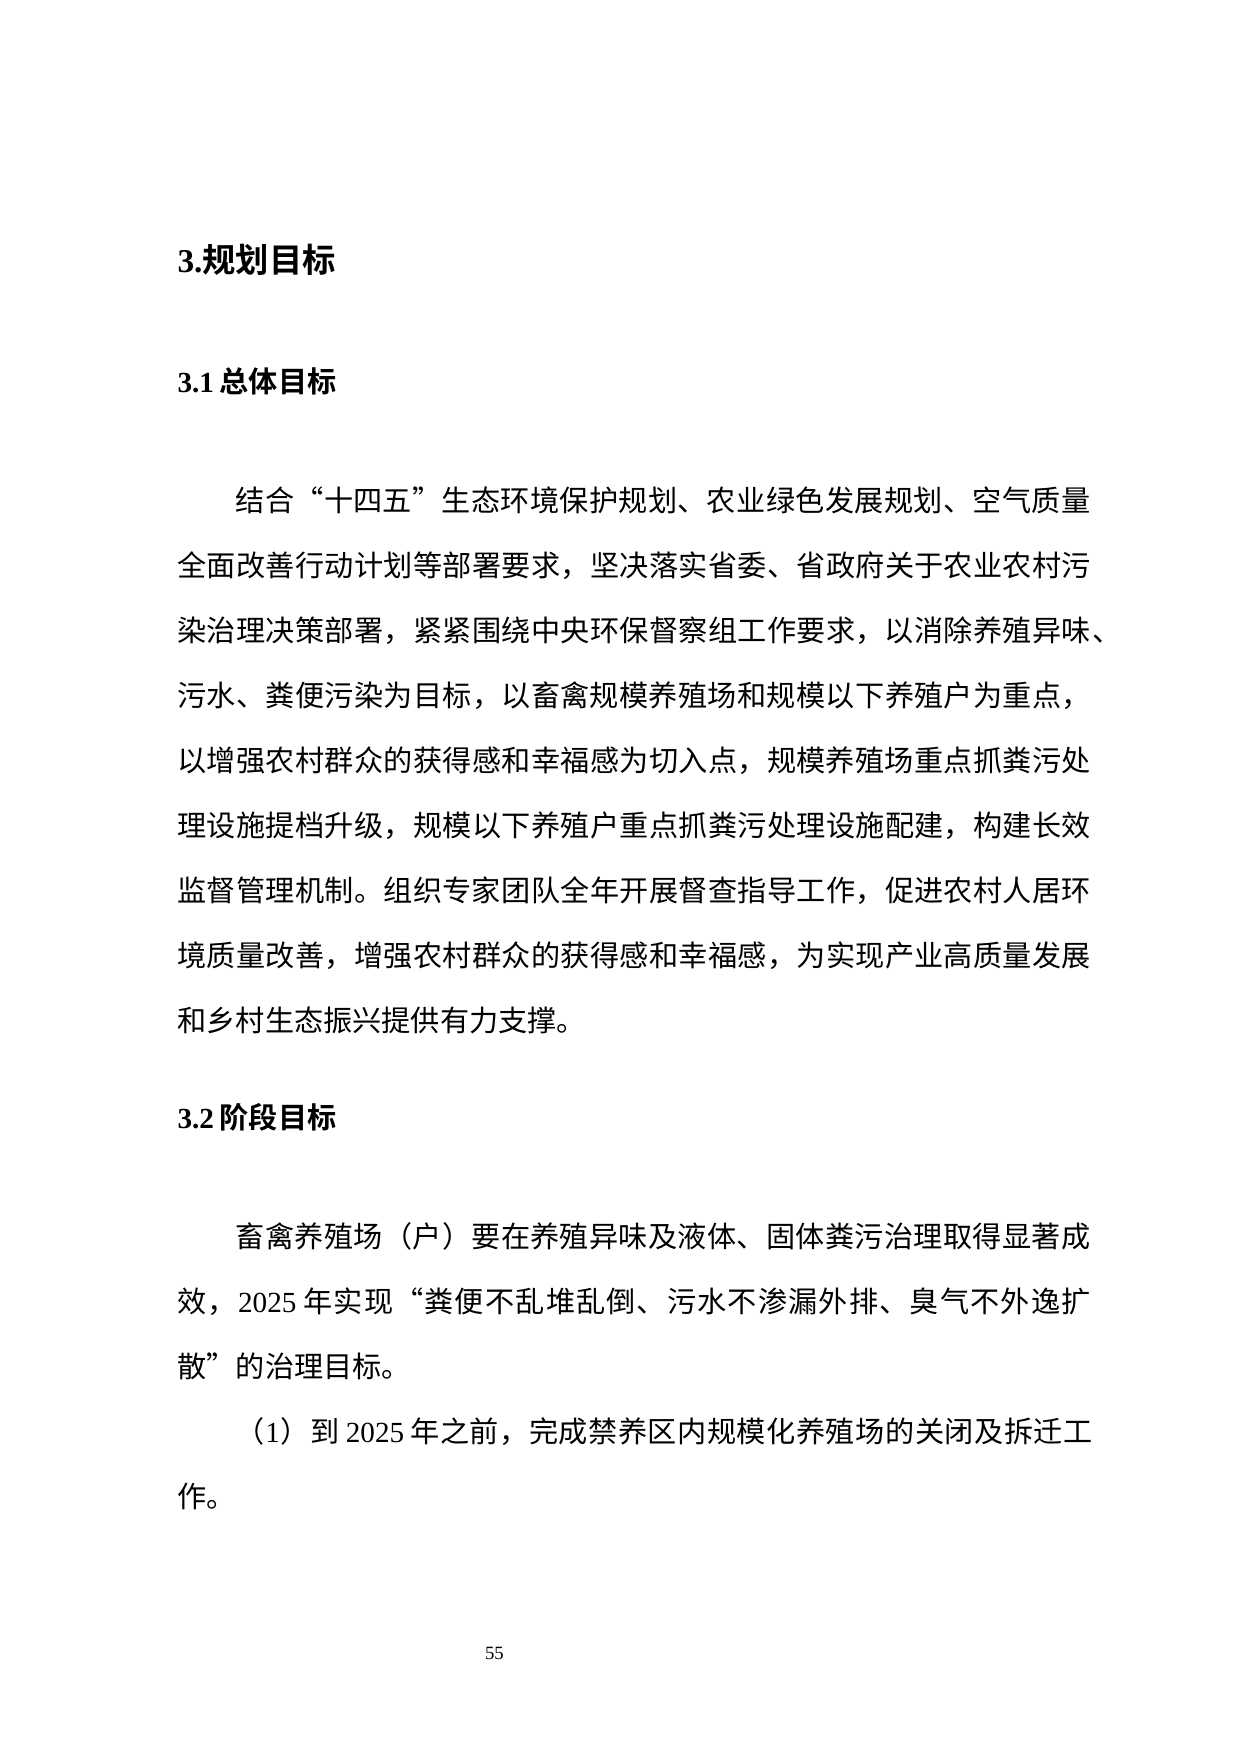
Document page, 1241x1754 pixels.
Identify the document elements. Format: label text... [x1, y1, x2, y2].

subtitle 3.2阶段目标 [177, 1083, 1093, 1148]
text 结合“十四五”生态环境保护规划、农业绿色发展规划、空气质量全面改善行动计划等部署要求，坚决落实省委、省政府关于农业农村污染治理决策部署，紧紧围绕中央环保督察组工作要求，以消除养殖异味、污水、粪便污染为目标，以畜禽规模养殖场和规模以下养殖户为重点，以增强农村群众的获得感和幸福感为切入点，规模养殖场重点抓粪污处理设施提档升级，规模以下养殖户重点抓粪污处理设施配建，构建长效监督管理机制。组织专家团队全年开展督查指导工作，促进农村人居环境质量改善，增强农村群众的获得感和幸福感，为实现产业高质量发展和乡村生态振兴提供有力支撑。 [177, 466, 1093, 1051]
text （1）到2025年之前，完成禁养区内规模化养殖场的关闭及拆迁工作。 [177, 1397, 1093, 1527]
text 畜禽养殖场（户）要在养殖异味及液体、固体粪污治理取得显著成效，2025年实现“粪便不乱堆乱倒、污水不渗漏外排、臭气不外逸扩散”的治理目标。 [177, 1202, 1093, 1397]
subtitle 3.1总体目标 [177, 347, 1093, 412]
subtitle 3.规划目标 [177, 226, 1093, 291]
